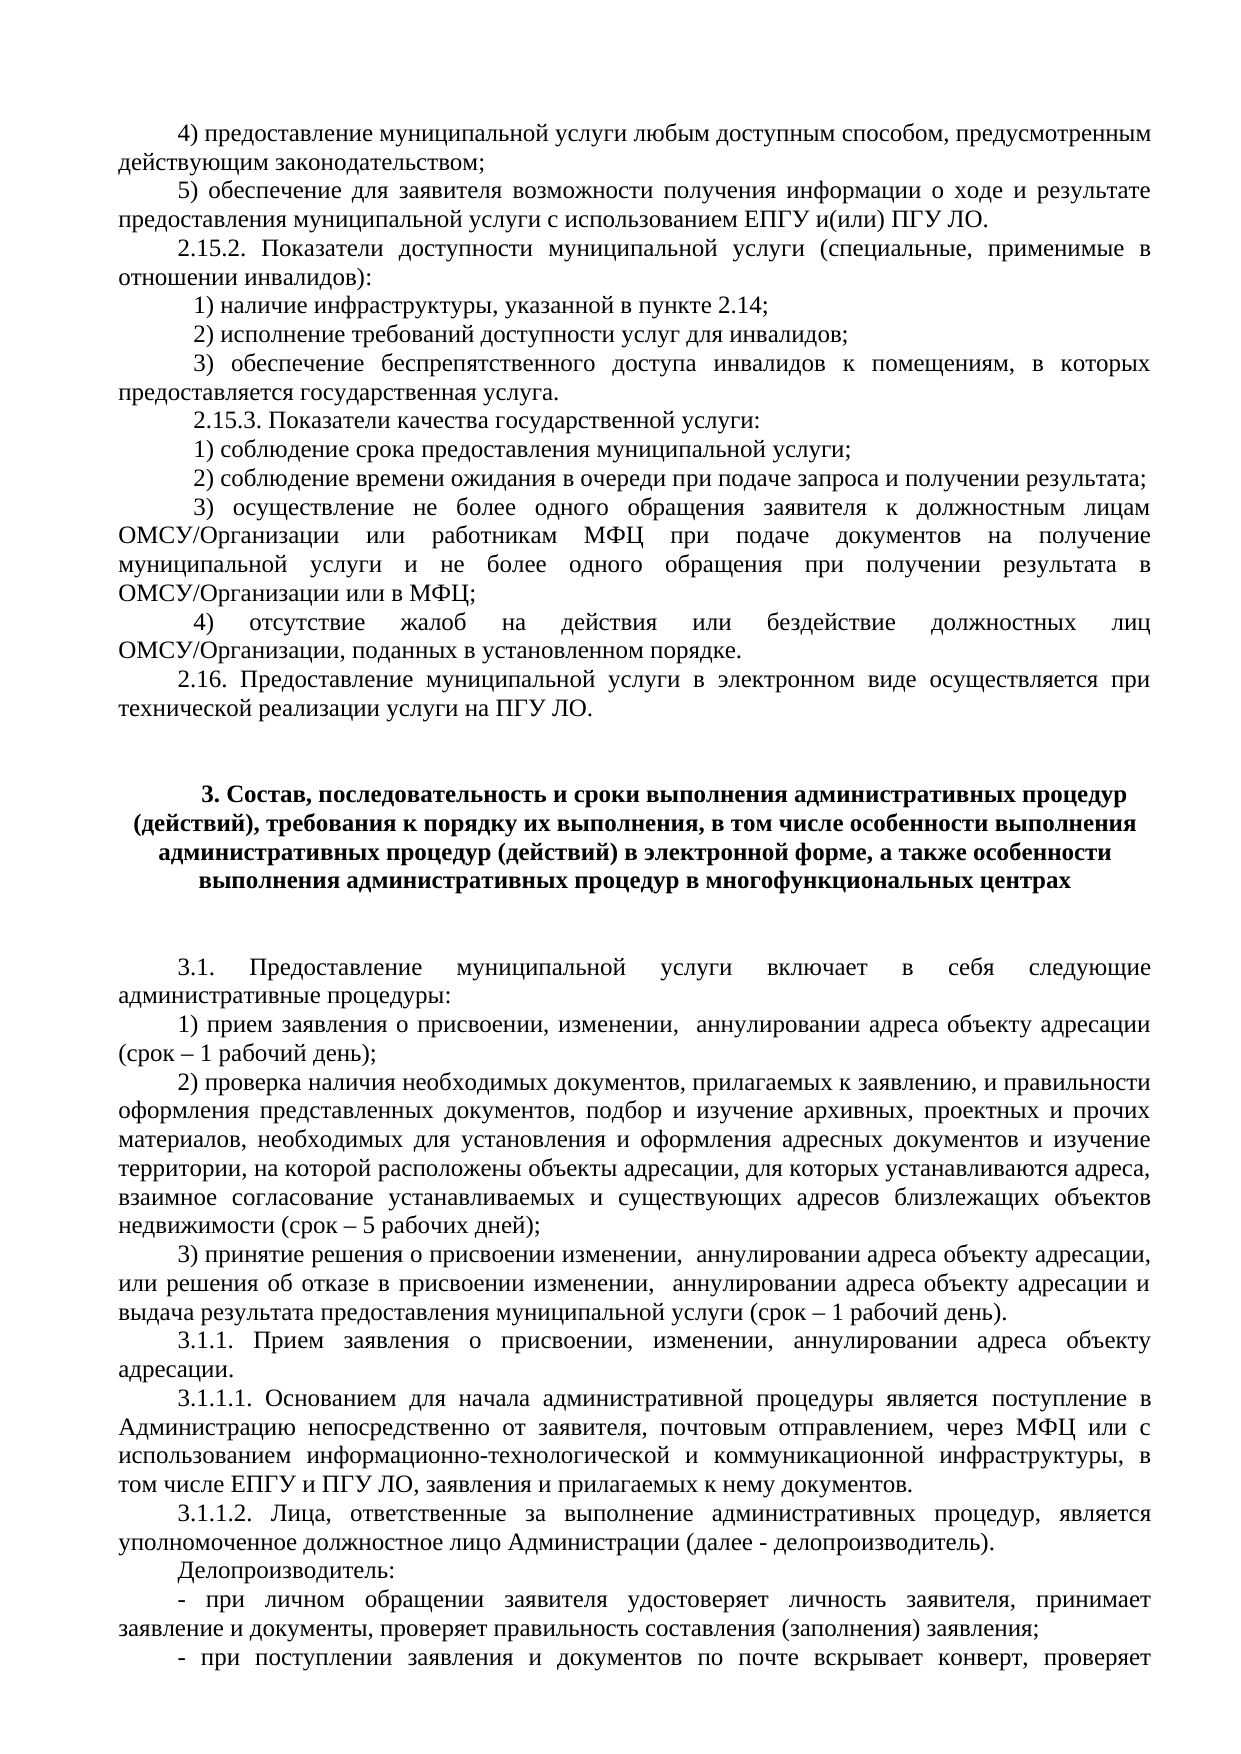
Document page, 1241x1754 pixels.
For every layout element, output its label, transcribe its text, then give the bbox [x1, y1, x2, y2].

text 3.1.1.1. Основанием для начала административной процедуры является поступление в Администрацию непосредственно от заявителя, почтовым отправлением, через МФЦ или с использованием информационно-технологической и коммуникационной инфраструктуры, в том числе ЕПГУ и ПГУ ЛО, заявления и прилагаемых к нему документов. [118, 1383, 1152, 1498]
text 4) отсутствие жалоб на действия или бездействие должностных лиц ОМСУ/Организации, поданных в установленном порядке. [118, 607, 1152, 664]
text 1) наличие инфраструктуры, указанной в пункте 2.14; [118, 291, 1152, 319]
text 3.1.1. Прием заявления о присвоении, изменении, аннулировании адреса объекту адресации. [118, 1326, 1152, 1383]
text 2.15.2. Показатели доступности муниципальной услуги (специальные, применимые в отношении инвалидов): [118, 233, 1152, 291]
text 3) принятие решения о присвоении изменении, аннулировании адреса объекту адресации, или решения об отказе в присвоении изменении, аннулировании адреса объекту адресации и выдача результата предоставления муниципальной услуги (срок – 1 рабочий день). [118, 1239, 1152, 1326]
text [118, 1642, 1152, 1671]
text - при личном обращении заявителя удостоверяет личность заявителя, принимает заявление и документы, проверяет правильность составления (заполнения) заявления; [118, 1584, 1152, 1642]
text 3.1.1.2. Лица, ответственные за выполнение административных процедур, является уполномоченное должностное лицо Администрации (далее - делопроизводитель). [118, 1498, 1152, 1556]
text 1) соблюдение срока предоставления муниципальной услуги; [118, 434, 1152, 463]
text 4) предоставление муниципальной услуги любым доступным способом, предусмотренным действующим законодательством; [118, 118, 1152, 176]
text 3) обеспечение беспрепятственного доступа инвалидов к помещениям, в которых предоставляется государственная услуга. [118, 348, 1152, 406]
text 3) осуществление не более одного обращения заявителя к должностным лицам ОМСУ/Организации или работникам МФЦ при подаче документов на получение муниципальной услуги и не более одного обращения при получении результата в ОМСУ/Организации или в МФЦ; [118, 492, 1152, 607]
text 2) соблюдение времени ожидания в очереди при подаче запроса и получении результата; [118, 463, 1152, 492]
text 3.1. Предоставление муниципальной услуги включает в себя следующие административные процедуры: [118, 952, 1152, 1009]
text 2) проверка наличия необходимых документов, прилагаемых к заявлению, и правильности оформления представленных документов, подбор и изучение архивных, проектных и прочих материалов, необходимых для установления и оформления адресных документов и изучение территории, на которой расположены объекты адресации, для которых устанавливаются адреса, взаимное согласование устанавливаемых и существующих адресов близлежащих объектов недвижимости (срок – 5 рабочих дней); [118, 1067, 1152, 1239]
text 3. Состав, последовательность и сроки выполнения административных процедур (действий), требования к порядку их выполнения, в том числе особенности выполнения административных процедур (действий) в электронной форме, а также особенности выполнения административных процедур в многофункциональных центрах [118, 779, 1152, 894]
text Делопроизводитель: [118, 1556, 1152, 1584]
text 1) прием заявления о присвоении, изменении, аннулировании адреса объекту адресации (срок – 1 рабочий день); [118, 1009, 1152, 1067]
text 5) обеспечение для заявителя возможности получения информации о ходе и результате предоставления муниципальной услуги с использованием ЕПГУ и(или) ПГУ ЛО. [118, 176, 1152, 233]
text 2.15.3. Показатели качества государственной услуги: [118, 406, 1152, 434]
text 2.16. Предоставление муниципальной услуги в электронном виде осуществляется при технической реализации услуги на ПГУ ЛО. [118, 664, 1152, 722]
text 2) исполнение требований доступности услуг для инвалидов; [118, 319, 1152, 348]
